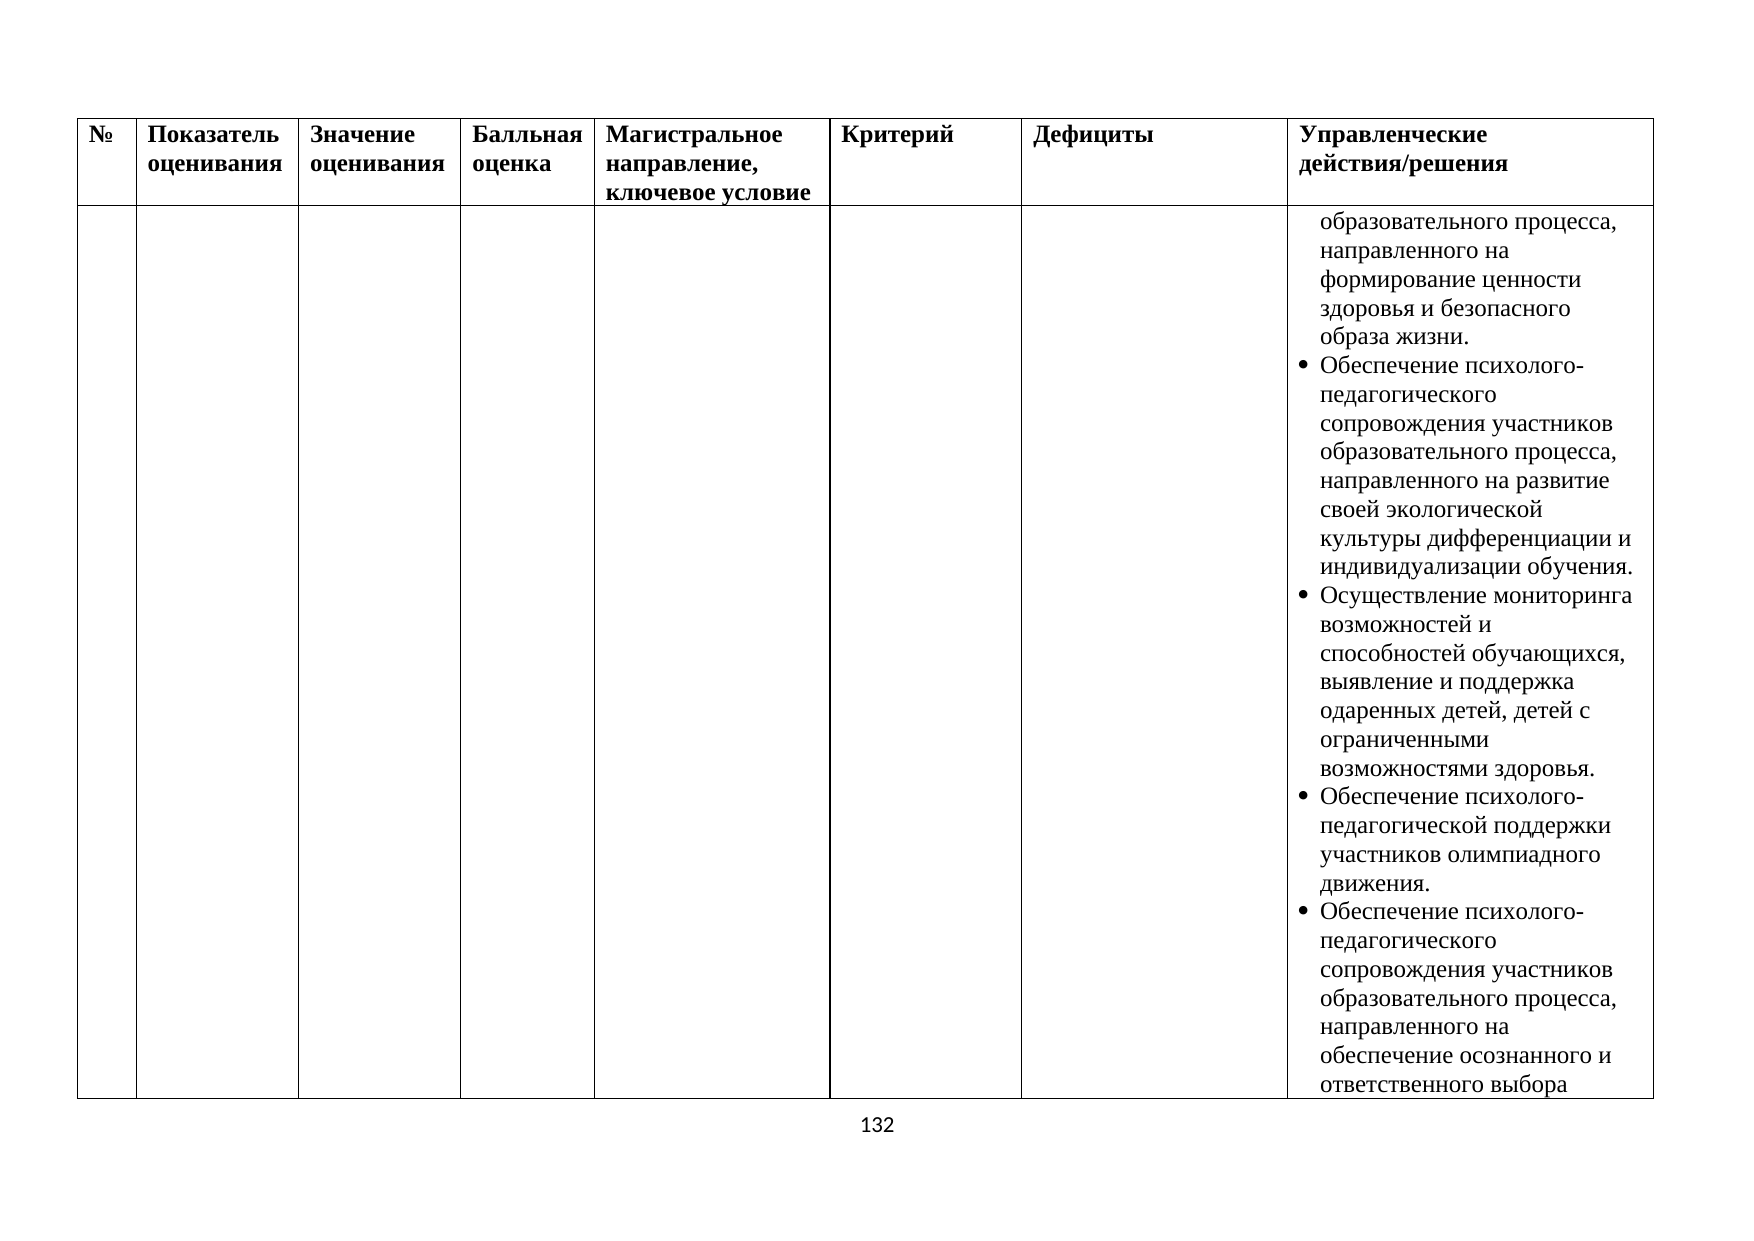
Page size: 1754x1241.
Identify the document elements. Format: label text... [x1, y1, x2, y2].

table_header Показатель оценивания [137, 119, 298, 205]
table_header Балльная оценка [461, 119, 594, 205]
table_header Магистральное направление, ключевое условие [595, 119, 829, 205]
table_header Управленческие действия/решения [1288, 119, 1653, 205]
table_header Значение оценивания [299, 119, 460, 205]
table_header № [78, 119, 136, 205]
table_header Критерий [831, 119, 1021, 205]
table_header Дефициты [1022, 119, 1287, 205]
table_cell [1022, 206, 1287, 1098]
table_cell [1288, 206, 1653, 1098]
